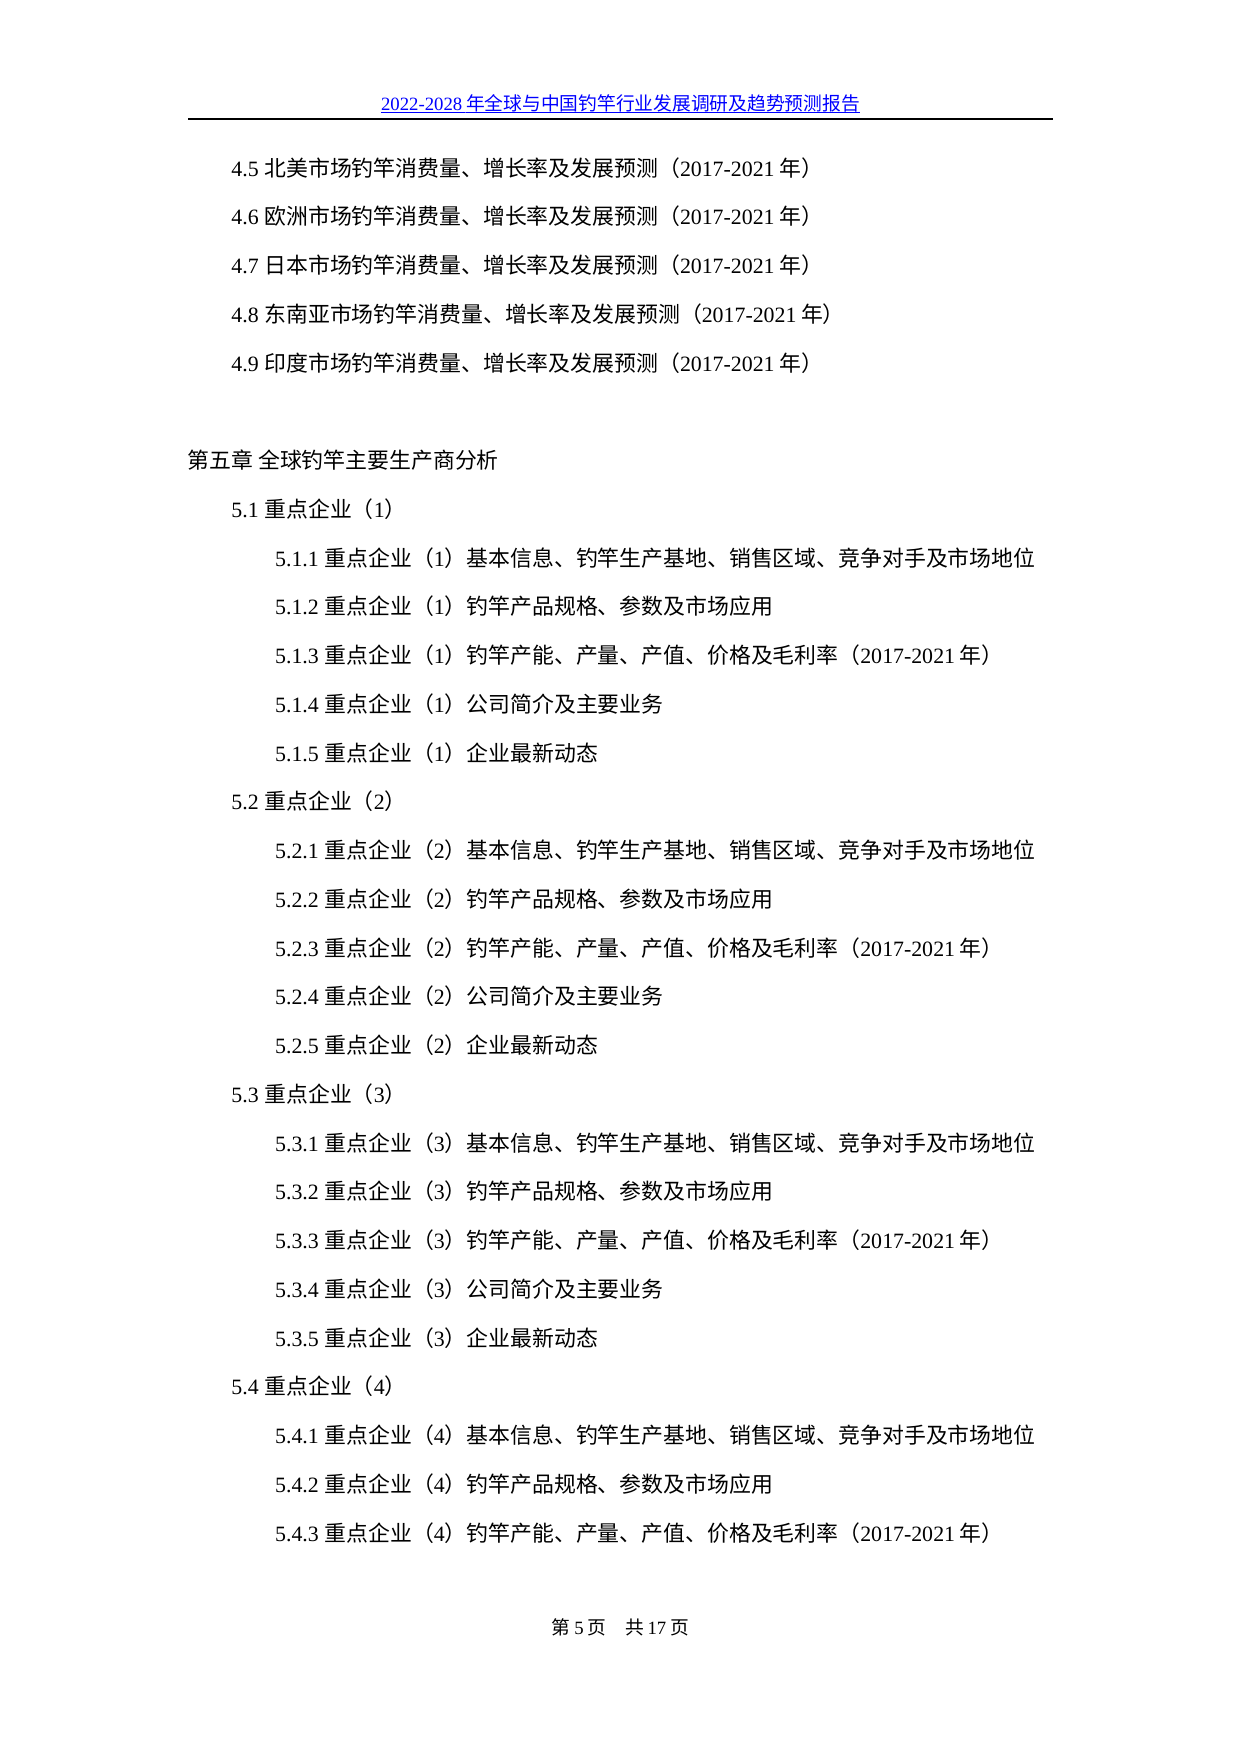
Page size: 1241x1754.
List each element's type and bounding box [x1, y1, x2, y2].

text [187, 150, 1053, 1548]
